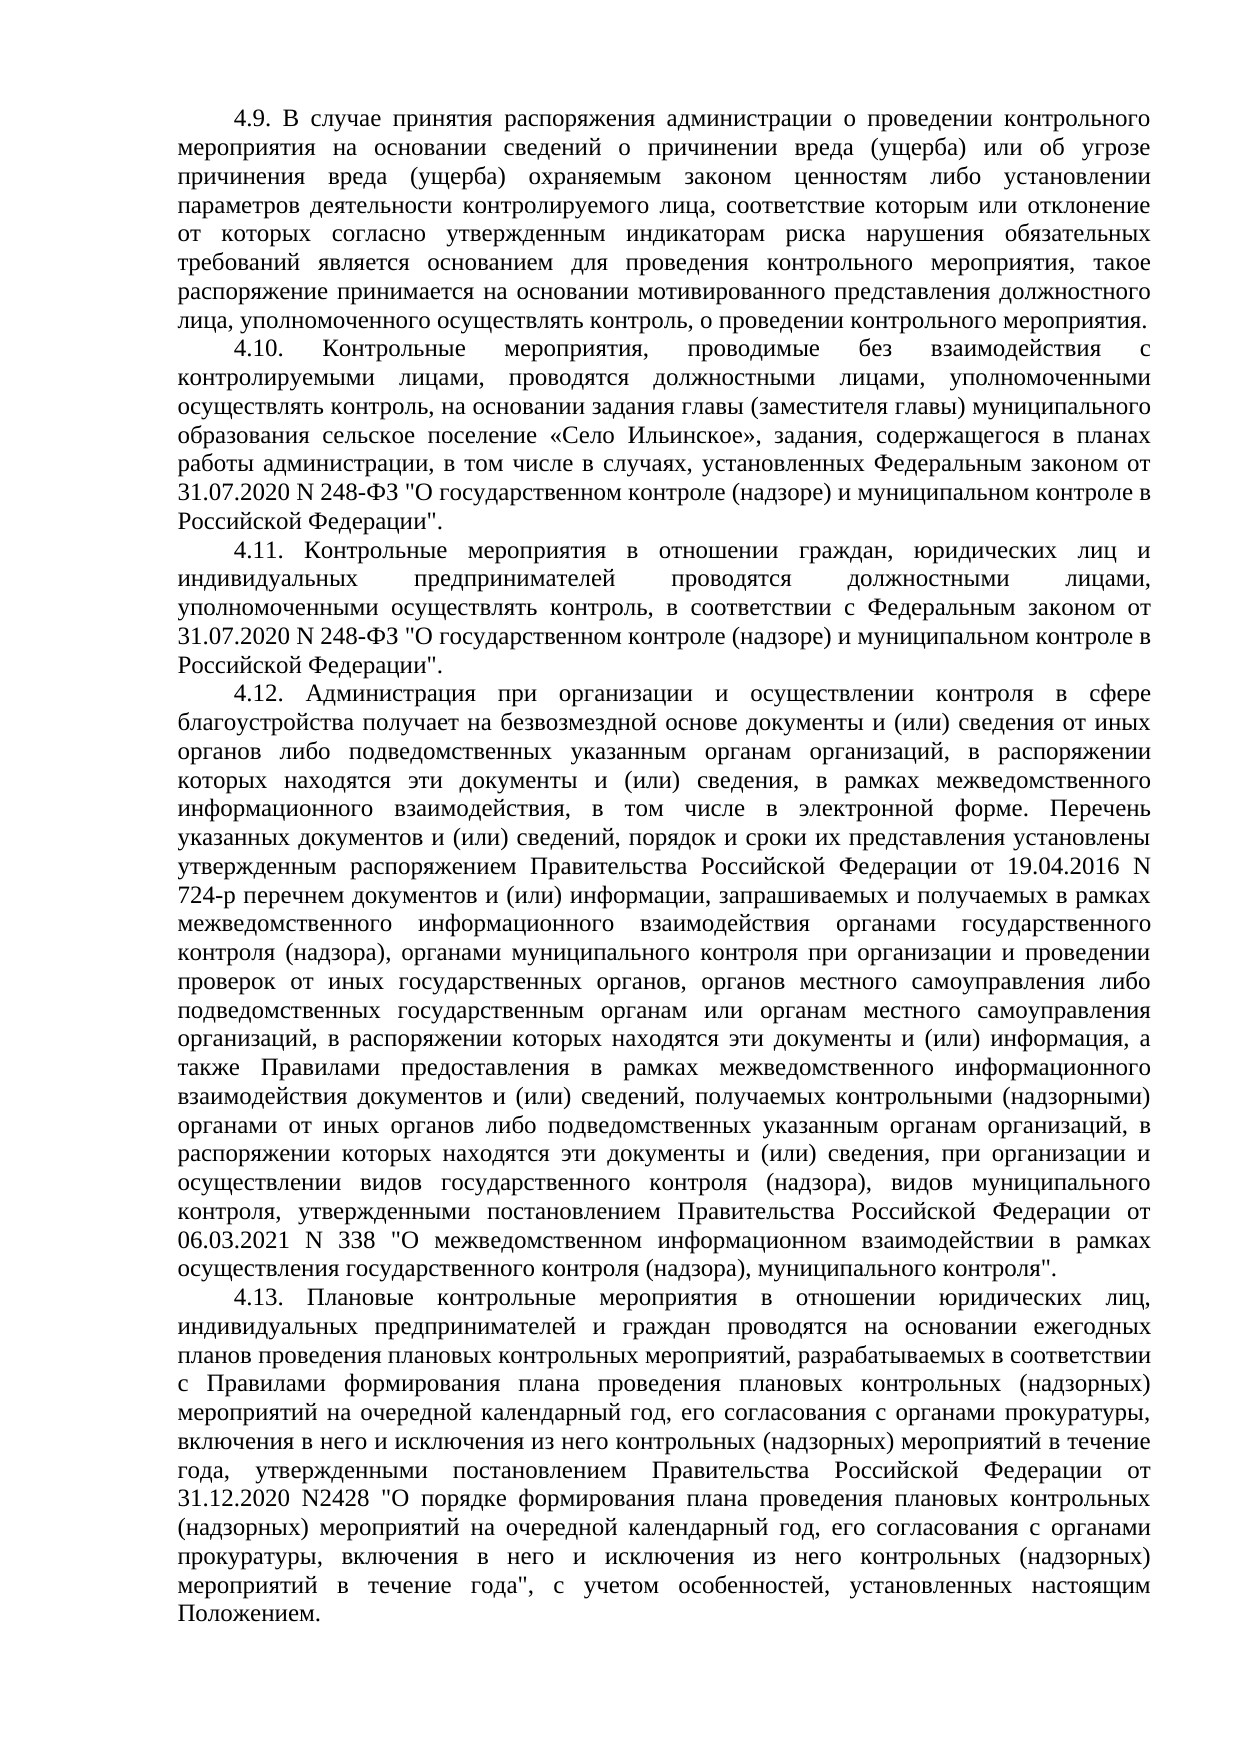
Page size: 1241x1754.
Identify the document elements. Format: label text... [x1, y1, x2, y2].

text 4.11. Контрольные мероприятия в отношении граждан, юридических лиц и индивидуальных предпринимателей проводятся должностными лицами, уполномоченными осуществлять контроль, в соответствии с Федеральным законом от 31.07.2020 N 248-ФЗ "О государственном контроле (надзоре) и муниципальном контроле в Российской Федерации". [177, 535, 1152, 678]
text 4.9. В случае принятия распоряжения администрации о проведении контрольного мероприятия на основании сведений о причинении вреда (ущерба) или об угрозе причинения вреда (ущерба) охраняемым законом ценностям либо установлении параметров деятельности контролируемого лица, соответствие которым или отклонение от которых согласно утвержденным индикаторам риска нарушения обязательных требований является основанием для проведения контрольного мероприятия, такое распоряжение принимается на основании мотивированного представления должностного лица, уполномоченного осуществлять контроль, о проведении контрольного мероприятия. [177, 103, 1152, 333]
text 4.12. Администрация при организации и осуществлении контроля в сфере благоустройства получает на безвозмездной основе документы и (или) сведения от иных органов либо подведомственных указанным органам организаций, в распоряжении которых находятся эти документы и (или) сведения, в рамках межведомственного информационного взаимодействия, в том числе в электронной форме. Перечень указанных документов и (или) сведений, порядок и сроки их представления установлены утвержденным распоряжением Правительства Российской Федерации от 19.04.2016 N 724-р перечнем документов и (или) информации, запрашиваемых и получаемых в рамках межведомственного информационного взаимодействия органами государственного контроля (надзора), органами муниципального контроля при организации и проведении проверок от иных государственных органов, органов местного самоуправления либо подведомственных государственным органам или органам местного самоуправления организаций, в распоряжении которых находятся эти документы и (или) информация, а также Правилами предоставления в рамках межведомственного информационного взаимодействия документов и (или) сведений, получаемых контрольными (надзорными) органами от иных органов либо подведомственных указанным органам организаций, в распоряжении которых находятся эти документы и (или) сведения, при организации и осуществлении видов государственного контроля (надзора), видов муниципального контроля, утвержденными постановлением Правительства Российской Федерации от 06.03.2021 N 338 "О межведомственном информационном взаимодействии в рамках осуществления государственного контроля (надзора), муниципального контроля". [177, 678, 1152, 1282]
text 4.10. Контрольные мероприятия, проводимые без взаимодействия с контролируемыми лицами, проводятся должностными лицами, уполномоченными осуществлять контроль, на основании задания главы (заместителя главы) муниципального образования сельское поселение «Село Ильинское», задания, содержащегося в планах работы администрации, в том числе в случаях, установленных Федеральным законом от 31.07.2020 N 248-ФЗ "О государственном контроле (надзоре) и муниципальном контроле в Российской Федерации". [177, 333, 1152, 535]
text 4.13. Плановые контрольные мероприятия в отношении юридических лиц, индивидуальных предпринимателей и граждан проводятся на основании ежегодных планов проведения плановых контрольных мероприятий, разрабатываемых в соответствии с Правилами формирования плана проведения плановых контрольных (надзорных) мероприятий на очередной календарный год, его согласования с органами прокуратуры, включения в него и исключения из него контрольных (надзорных) мероприятий в течение года, утвержденными постановлением Правительства Российской Федерации от 31.12.2020 N2428 "О порядке формирования плана проведения плановых контрольных (надзорных) мероприятий на очередной календарный год, его согласования с органами прокуратуры, включения в него и исключения из него контрольных (надзорных) мероприятий в течение года", с учетом особенностей, установленных настоящим Положением. [177, 1282, 1152, 1627]
